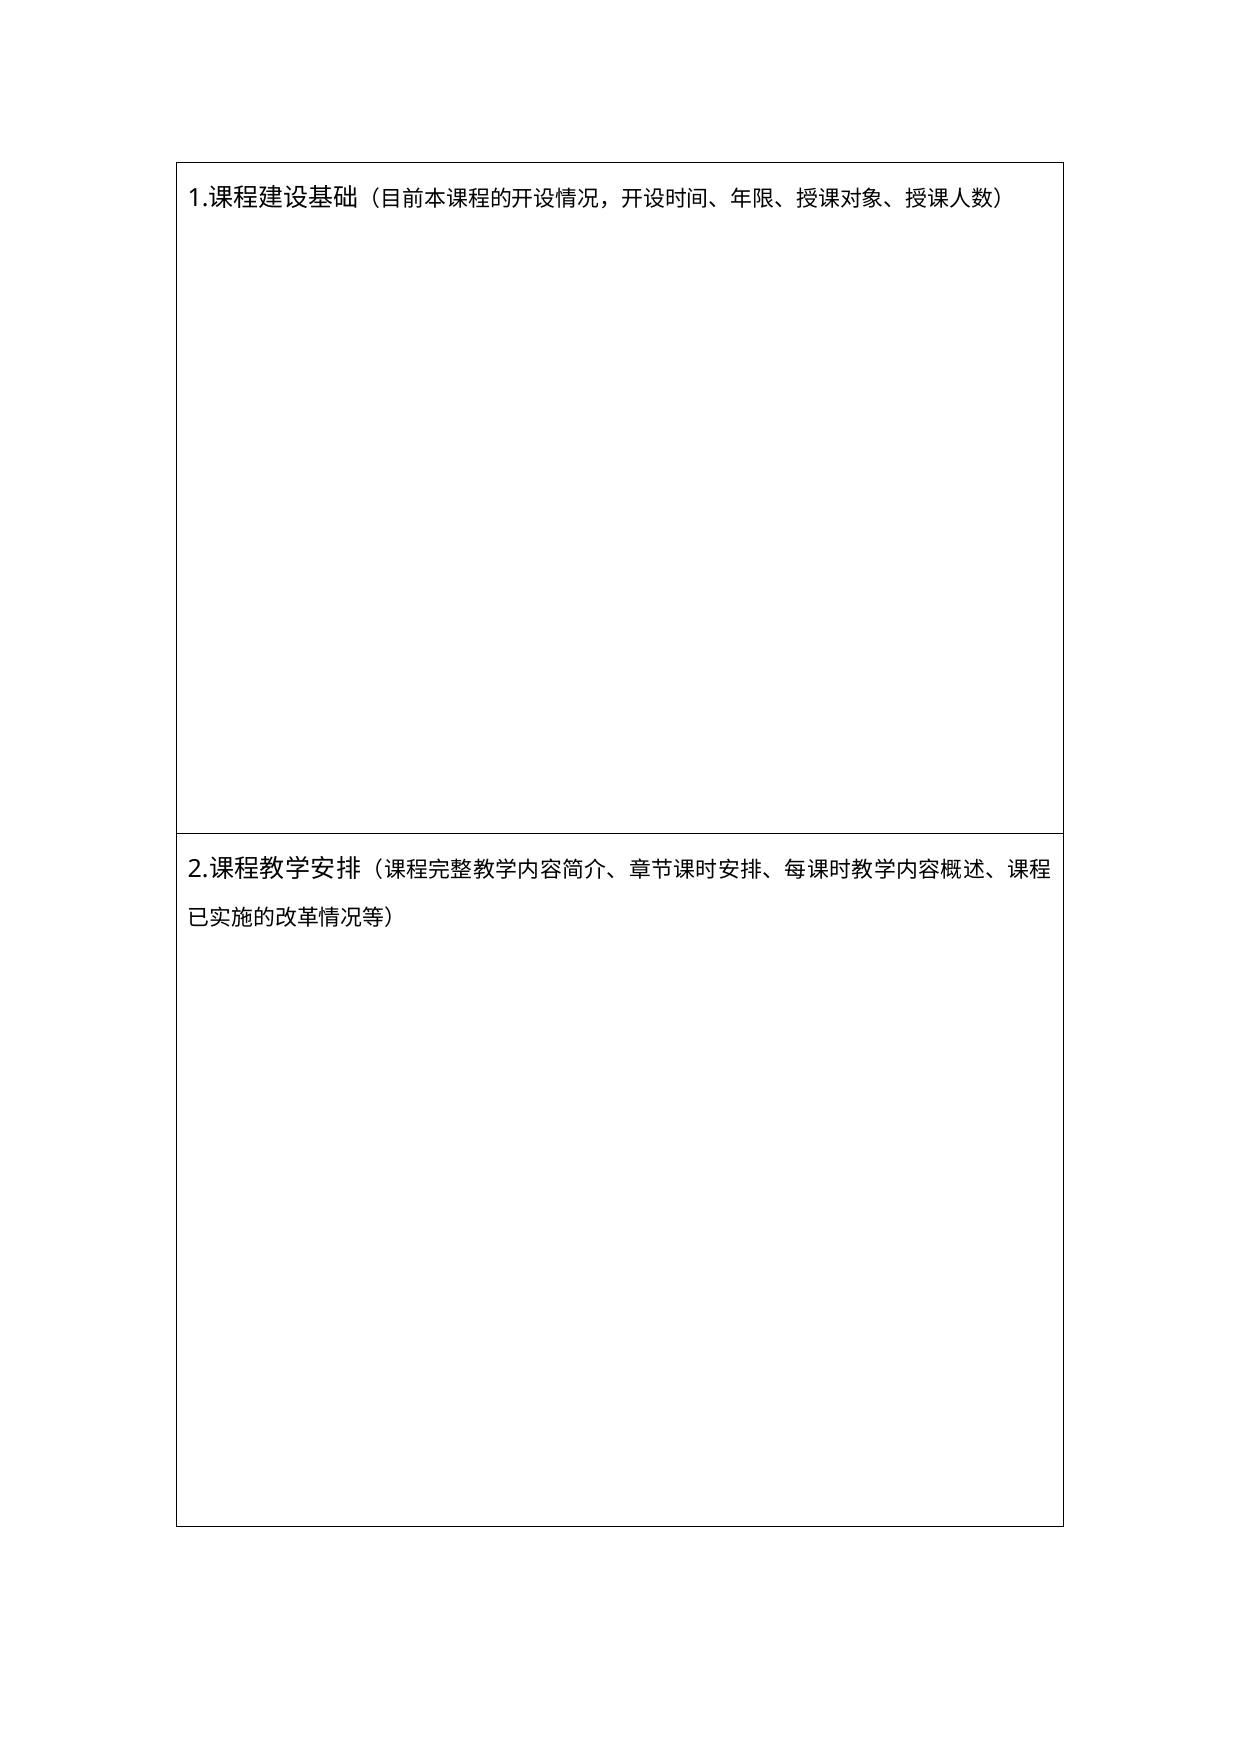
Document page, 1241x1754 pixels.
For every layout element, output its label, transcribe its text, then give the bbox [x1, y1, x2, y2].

table_header 1.课程建设基础（目前本课程的开设情况，开设时间、年限、授课对象、授课人数） [177, 163, 1063, 833]
table_cell 2.课程教学安排（课程完整教学内容简介、章节课时安排、每课时教学内容概述、课程已实施的改革情况等） [177, 834, 1063, 1526]
